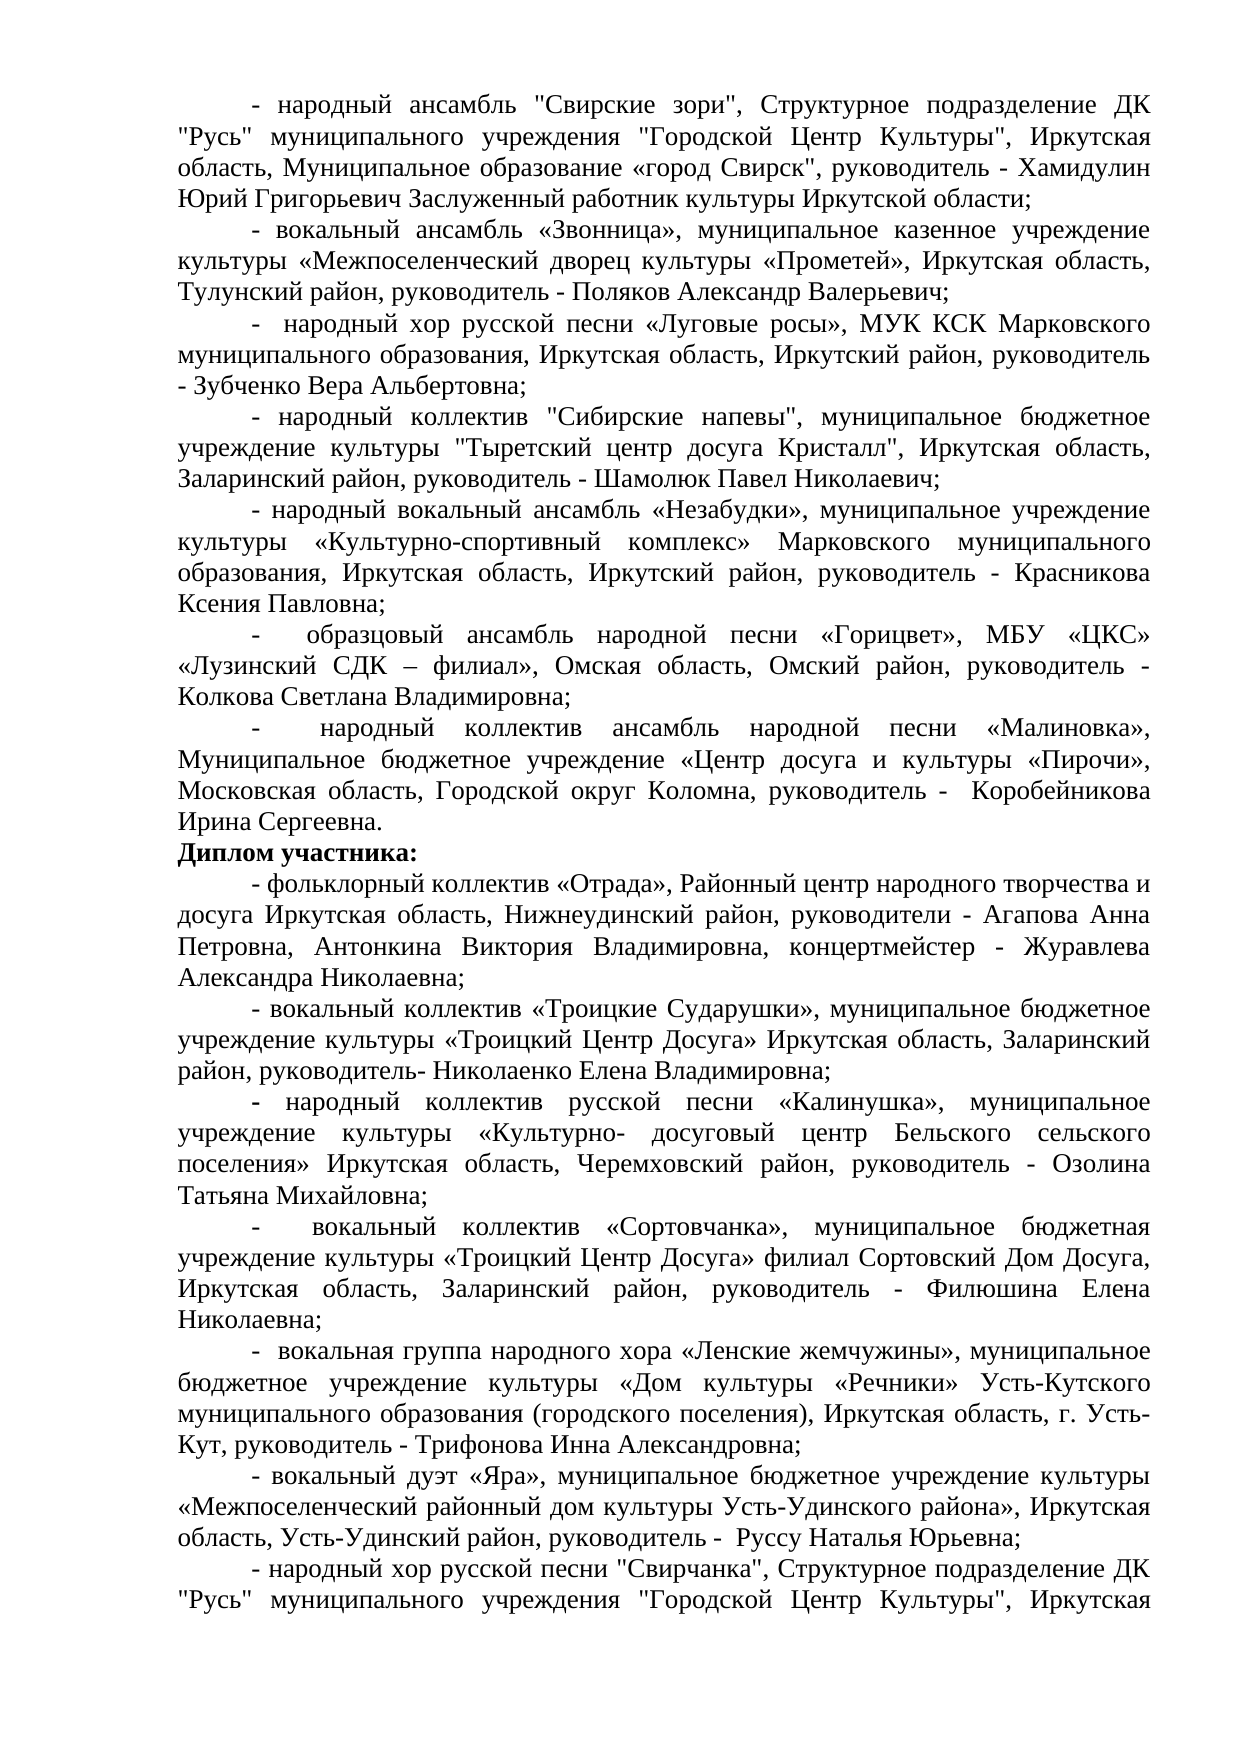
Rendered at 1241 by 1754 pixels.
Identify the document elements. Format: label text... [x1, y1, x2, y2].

text - вокальный коллектив «Троицкие Сударушки», муниципальное бюджетное учреждение культуры «Троицкий Центр Досуга» Иркутская область, Заларинский район, руководитель- Николаенко Елена Владимировна; [177, 992, 1152, 1085]
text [177, 1552, 1152, 1615]
text - вокальный коллектив «Сортовчанка», муниципальное бюджетная учреждение культуры «Троицкий Центр Досуга» филиал Сортовский Дом Досуга, Иркутская область, Заларинский район, руководитель - Филюшина Елена Николаевна; [177, 1210, 1152, 1334]
text - вокальный ансамбль «Звонница», муниципальное казенное учреждение культуры «Межпоселенческий дворец культуры «Прометей», Иркутская область, Тулунский район, руководитель - Поляков Александр Валерьевич; [177, 213, 1152, 307]
text - народный вокальный ансамбль «Незабудки», муниципальное учреждение культуры «Культурно-спортивный комплекс» Марковского муниципального образования, Иркутская область, Иркутский район, руководитель - Красникова Ксения Павловна; [177, 493, 1152, 618]
text Диплом участника: [177, 836, 1152, 867]
text - народный коллектив ансамбль народной песни «Малиновка», Муниципальное бюджетное учреждение «Центр досуга и культуры «Пирочи», Московская область, Городской округ Коломна, руководитель - Коробейникова Ирина Сергеевна. [177, 712, 1152, 836]
text - народный ансамбль "Свирские зори", Структурное подразделение ДК "Русь" муниципального учреждения "Городской Центр Культуры", Иркутская область, Муниципальное образование «город Свирск", руководитель - Хамидулин Юрий Григорьевич Заслуженный работник культуры Иркутской области; [177, 89, 1152, 213]
text - народный коллектив русской песни «Калинушка», муниципальное учреждение культуры «Культурно- досуговый центр Бельского сельского поселения» Иркутская область, Черемховский район, руководитель - Озолина Татьяна Михайловна; [177, 1085, 1152, 1210]
text - вокальный дуэт «Яра», муниципальное бюджетное учреждение культуры «Межпоселенческий районный дом культуры Усть-Удинского района», Иркутская область, Усть-Удинский район, руководитель - Руссу Наталья Юрьевна; [177, 1459, 1152, 1552]
text - вокальная группа народного хора «Ленские жемчужины», муниципальное бюджетное учреждение культуры «Дом культуры «Речники» Усть-Кутского муниципального образования (городского поселения), Иркутская область, г. Усть-Кут, руководитель - Трифонова Инна Александровна; [177, 1334, 1152, 1459]
text - фольклорный коллектив «Отрада», Районный центр народного творчества и досуга Иркутская область, Нижнеудинский район, руководители - Агапова Анна Петровна, Антонкина Виктория Владимировна, концертмейстер - Журавлева Александра Николаевна; [177, 867, 1152, 992]
text - образцовый ансамбль народной песни «Горицвет», МБУ «ЦКС» «Лузинский СДК – филиал», Омская область, Омский район, руководитель - Колкова Светлана Владимировна; [177, 618, 1152, 712]
text - народный хор русской песни «Луговые росы», МУК КСК Марковского муниципального образования, Иркутская область, Иркутский район, руководитель - Зубченко Вера Альбертовна; [177, 307, 1152, 400]
text - народный коллектив "Сибирские напевы", муниципальное бюджетное учреждение культуры "Тыретский центр досуга Кристалл", Иркутская область, Заларинский район, руководитель - Шамолюк Павел Николаевич; [177, 400, 1152, 493]
